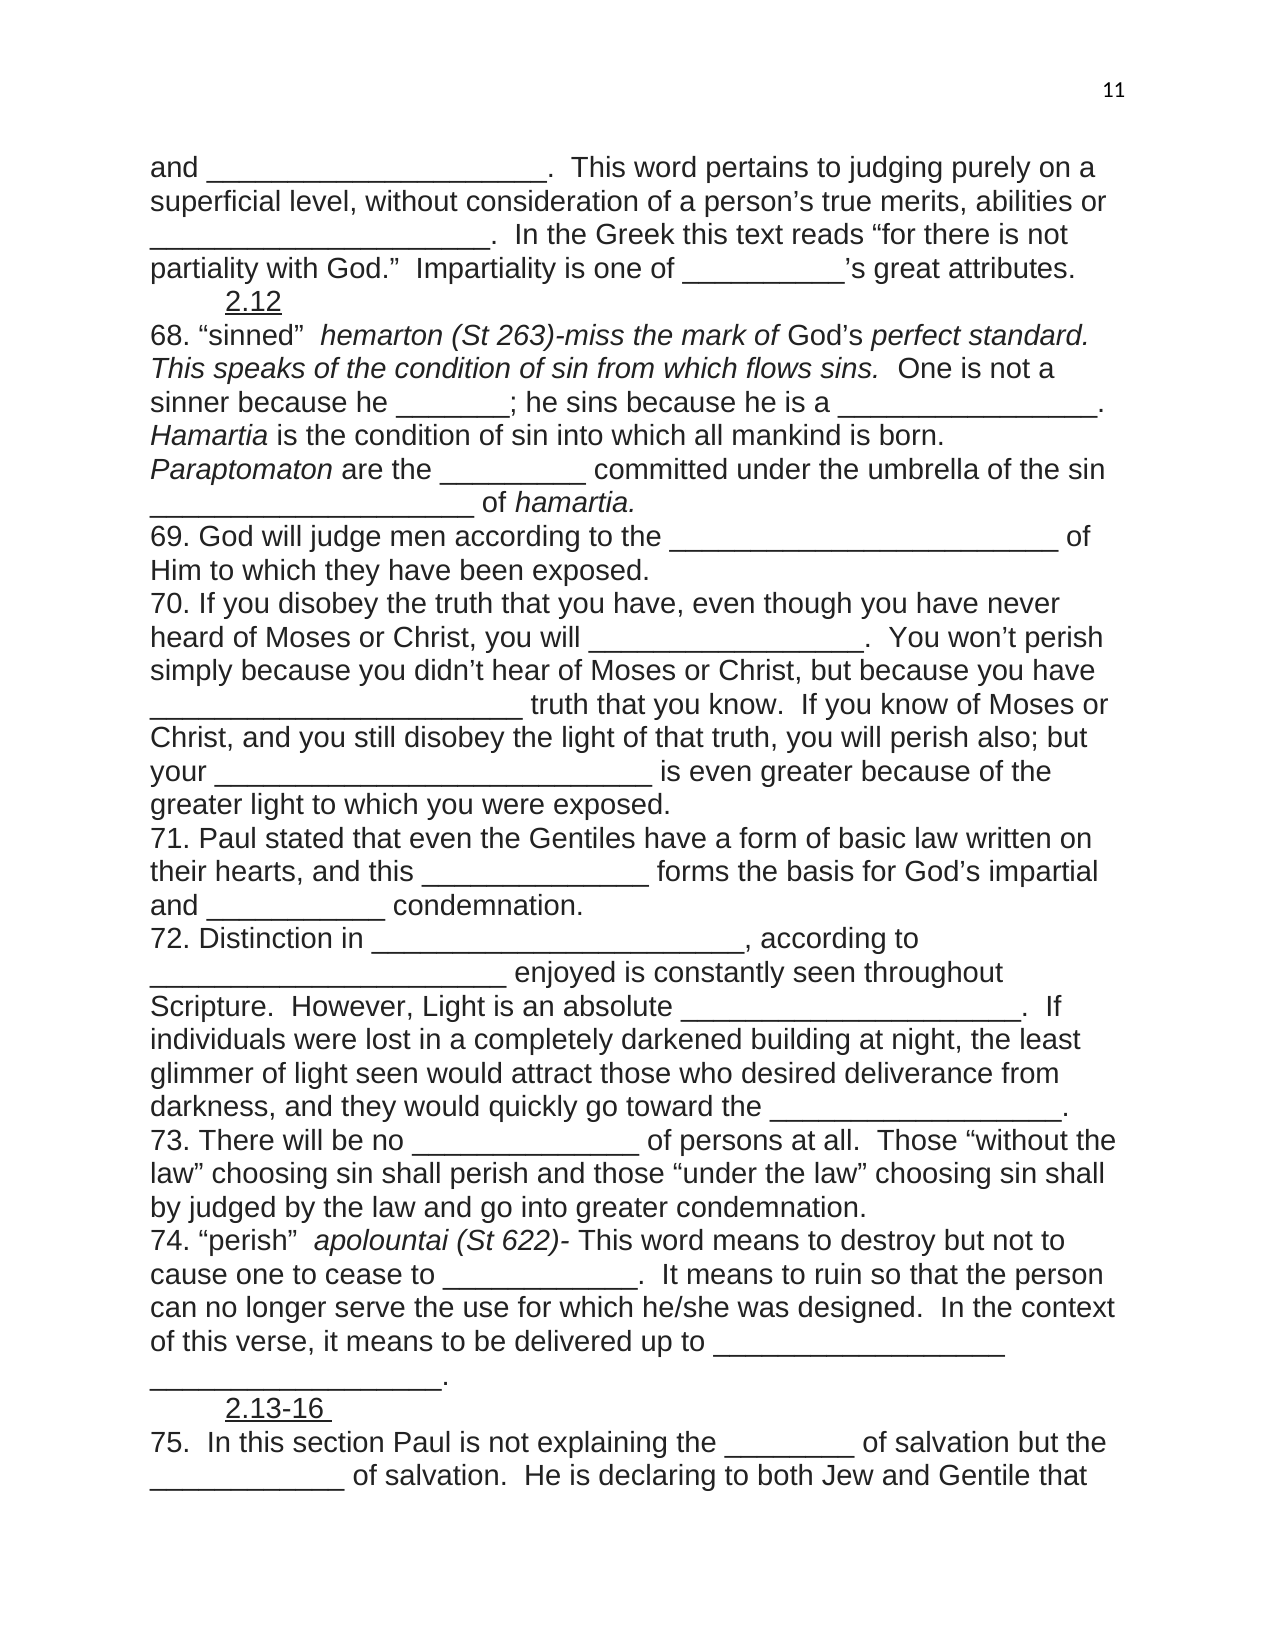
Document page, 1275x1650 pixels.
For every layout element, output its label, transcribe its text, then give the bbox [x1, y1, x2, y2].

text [150, 1424, 1125, 1492]
text 68. “sinned” hemarton (St 263)-miss the mark of God’s perfect standard. This speaks of the condition of sin from which flows sins. One is not a sinner because he _______; he sins because he is a ________________. Hamartia is the condition of sin into which all mankind is born. Paraptomaton are the _________ committed under the umbrella of the sin ____________________ of hamartia. [150, 318, 1125, 519]
text 2.12 [150, 284, 1125, 318]
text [150, 150, 1125, 284]
text 70. If you disobey the truth that you have, even though you have never heard of Moses or Christ, you will _________________. You won’t perish simply because you didn’t hear of Moses or Christ, but because you have _______________________ truth that you know. If you know of Moses or Christ, and you still disobey the light of that truth, you will perish also; but your ___________________________ is even greater because of the greater light to which you were exposed. [150, 586, 1125, 821]
text 74. “perish” apolountai (St 622)- This word means to destroy but not to cause one to cease to ____________. It means to ruin so that the person can no longer serve the use for which he/she was designed. In the context of this verse, it means to be delivered up to __________________ __________________. [150, 1223, 1125, 1391]
text 2.13-16 [150, 1391, 1125, 1424]
text 73. There will be no ______________ of persons at all. Those “without the law” choosing sin shall perish and those “under the law” choosing sin shall by judged by the law and go into greater condemnation. [150, 1123, 1125, 1223]
text 71. Paul stated that even the Gentiles have a form of basic law written on their hearts, and this ______________ forms the basis for God’s impartial and ___________ condemnation. [150, 821, 1125, 921]
text 69. God will judge men according to the ________________________ of Him to which they have been exposed. [150, 519, 1125, 586]
text 72. Distinction in _______________________, according to ______________________ enjoyed is constantly seen throughout Scripture. However, Light is an absolute _____________________. If individuals were lost in a completely darkened building at night, the least glimmer of light seen would attract those who desired deliverance from darkness, and they would quickly go toward the __________________. [150, 921, 1125, 1123]
